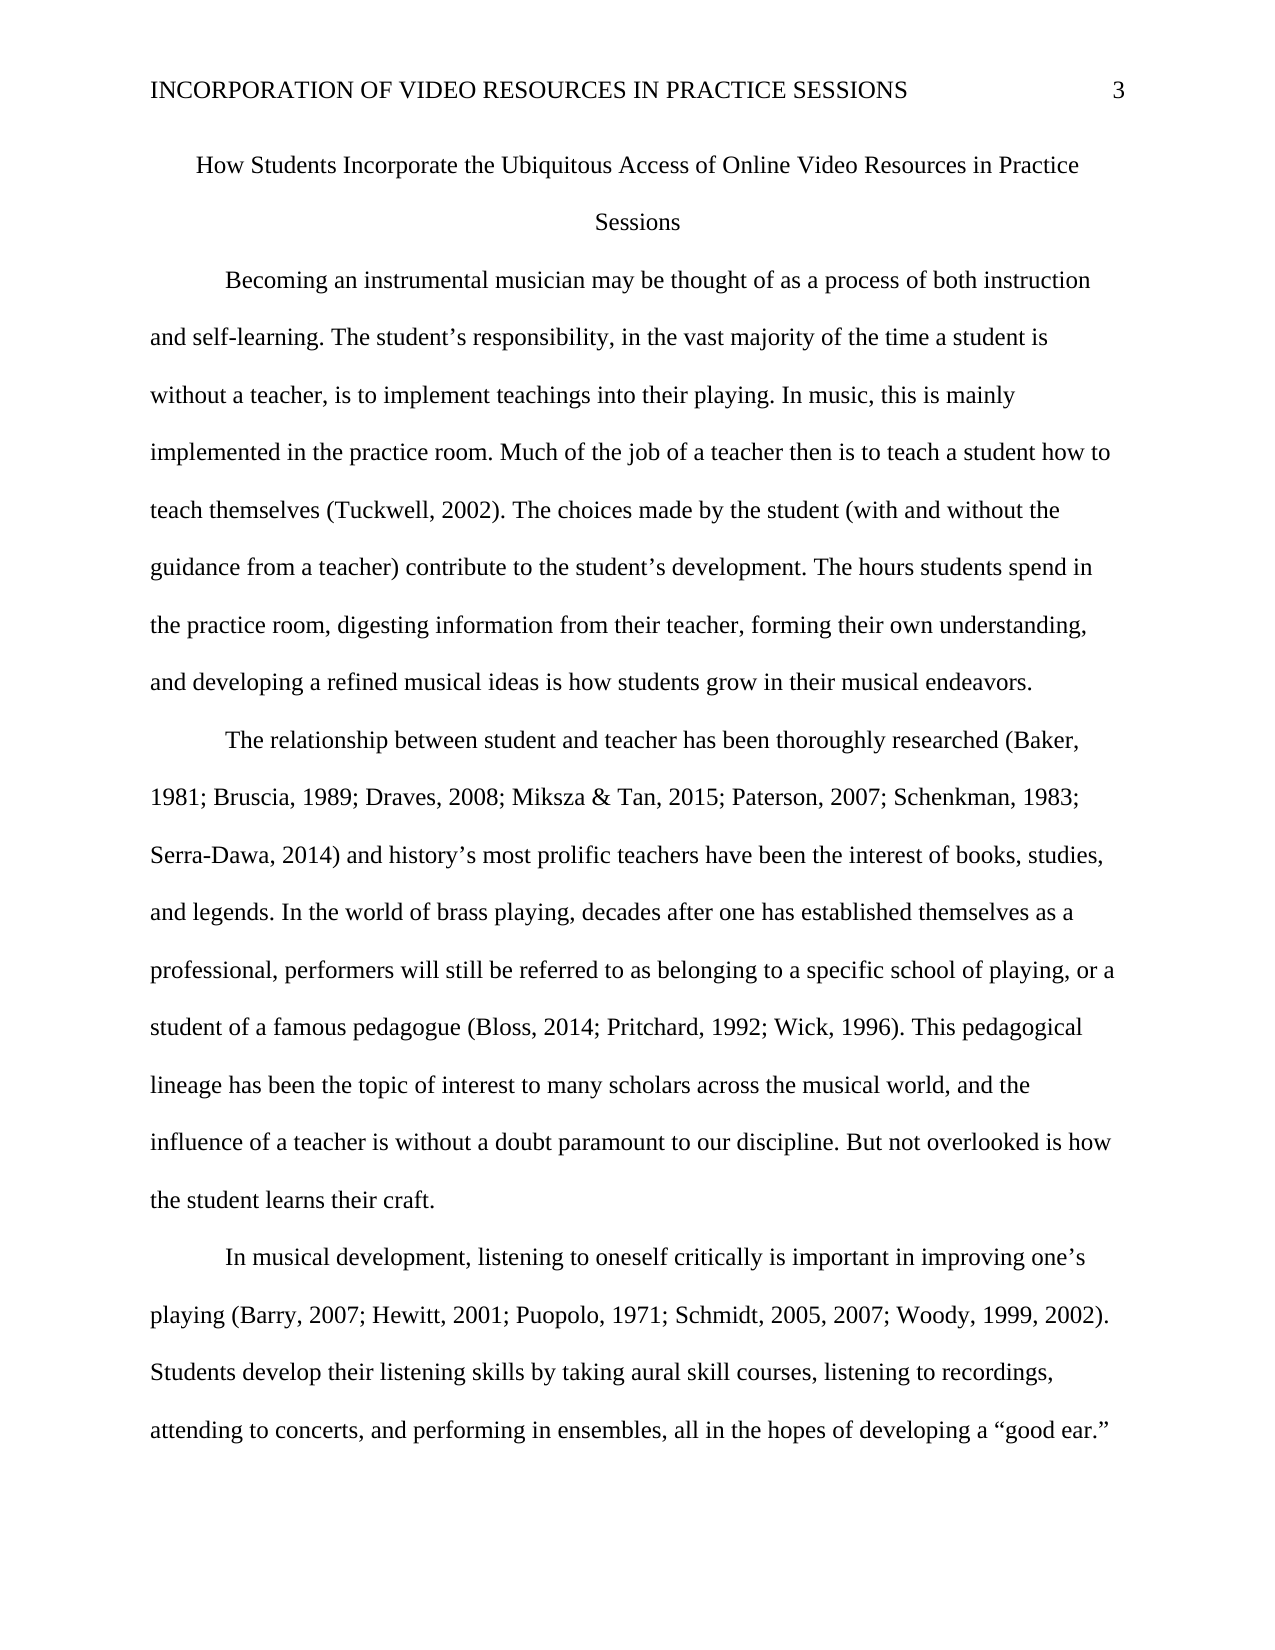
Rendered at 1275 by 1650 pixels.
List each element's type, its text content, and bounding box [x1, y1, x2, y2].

text How Students Incorporate the Ubiquitous Access of Online Video Resources in Practice Sessions [150, 150, 1125, 236]
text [150, 1242, 1125, 1444]
text Becoming an instrumental musician may be thought of as a process of both instruction and self-learning. The student’s responsibility, in the vast majority of the time a student is without a teacher, is to implement teachings into their playing. In music, this is mainly implemented in the practice room. Much of the job of a teacher then is to teach a student how to teach themselves (Tuckwell, 2002). The choices made by the student (with and without the guidance from a teacher) contribute to the student’s development. The hours students spend in the practice room, digesting information from their teacher, forming their own understanding, and developing a refined musical ideas is how students grow in their musical endeavors. [150, 265, 1125, 696]
text The relationship between student and teacher has been thoroughly researched (Baker, 1981; Bruscia, 1989; Draves, 2008; Miksza & Tan, 2015; Paterson, 2007; Schenkman, 1983; Serra-Dawa, 2014) and history’s most prolific teachers have been the interest of books, studies, and legends. In the world of brass playing, decades after one has established themselves as a professional, performers will still be referred to as belonging to a specific school of playing, or a student of a famous pedagogue (Bloss, 2014; Pritchard, 1992; Wick, 1996). This pedagogical lineage has been the topic of interest to many scholars across the musical world, and the influence of a teacher is without a doubt paramount to our discipline. But not overlooked is how the student learns their craft. [150, 725, 1125, 1214]
